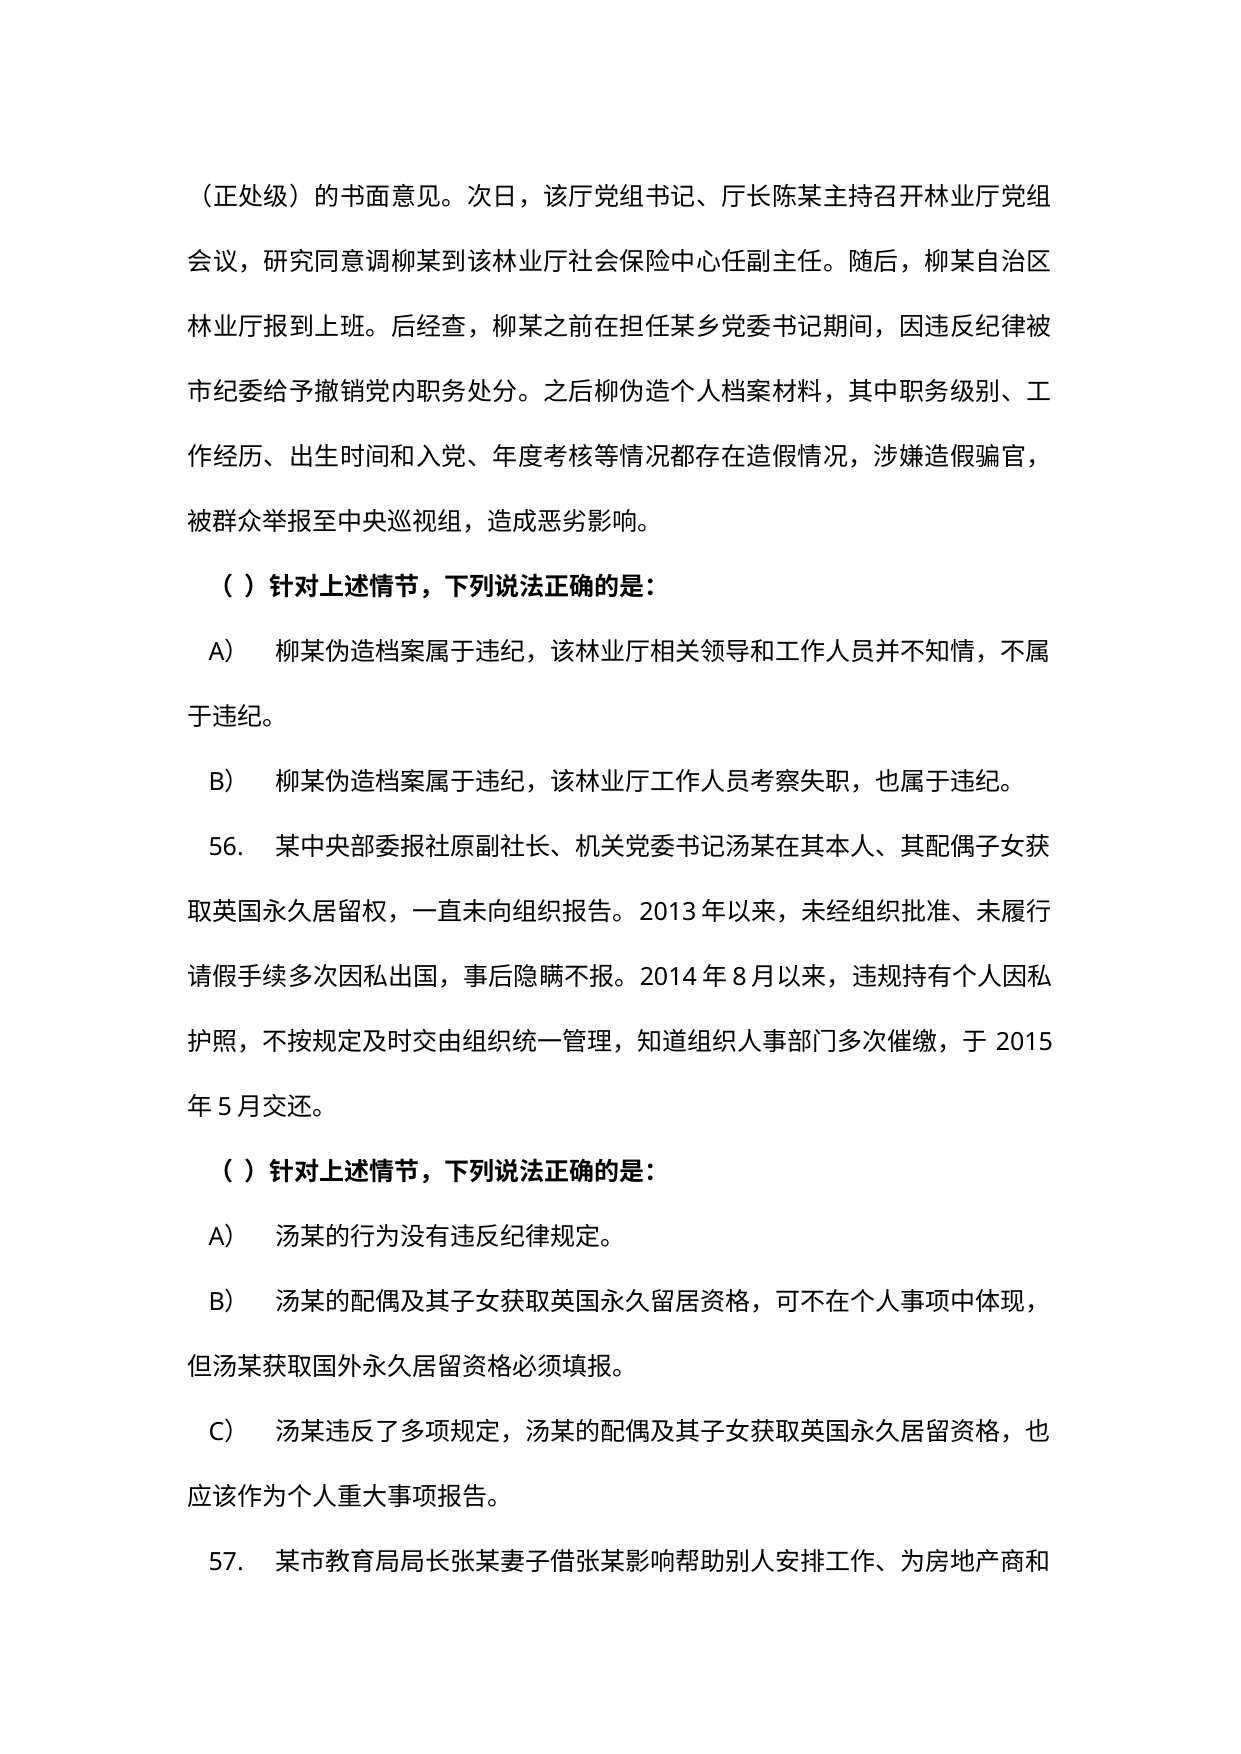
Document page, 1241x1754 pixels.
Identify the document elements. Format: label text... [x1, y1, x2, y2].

list （ ）针对上述情节，下列说法正确的是： [187, 1137, 1053, 1202]
list 柳某伪造档案属于违纪，该林业厅相关领导和工作人员并不知情，不属于违纪。 [187, 617, 1053, 747]
list 柳某伪造档案属于违纪，该林业厅工作人员考察失职，也属于违纪。 [187, 747, 1053, 812]
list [187, 1527, 1053, 1592]
list 汤某的配偶及其子女获取英国永久留居资格，可不在个人事项中体现，但汤某获取国外永久居留资格必须填报。 [187, 1267, 1053, 1397]
list 某中央部委报社原副社长、机关党委书记汤某在其本人、其配偶子女获取英国永久居留权，一直未向组织报告。2013年以来，未经组织批准、未履行请假手续多次因私出国，事后隐瞒不报。2014年8月以来，违规持有个人因私护照，不按规定及时交由组织统一管理，知道组织人事部门多次催缴，于2015年5月交还。 [187, 812, 1053, 1137]
list 汤某违反了多项规定，汤某的配偶及其子女获取英国永久居留资格，也应该作为个人重大事项报告。 [187, 1397, 1053, 1527]
list （ ）针对上述情节，下列说法正确的是： [187, 552, 1053, 617]
list 汤某的行为没有违反纪律规定。 [187, 1202, 1053, 1267]
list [187, 162, 1053, 552]
